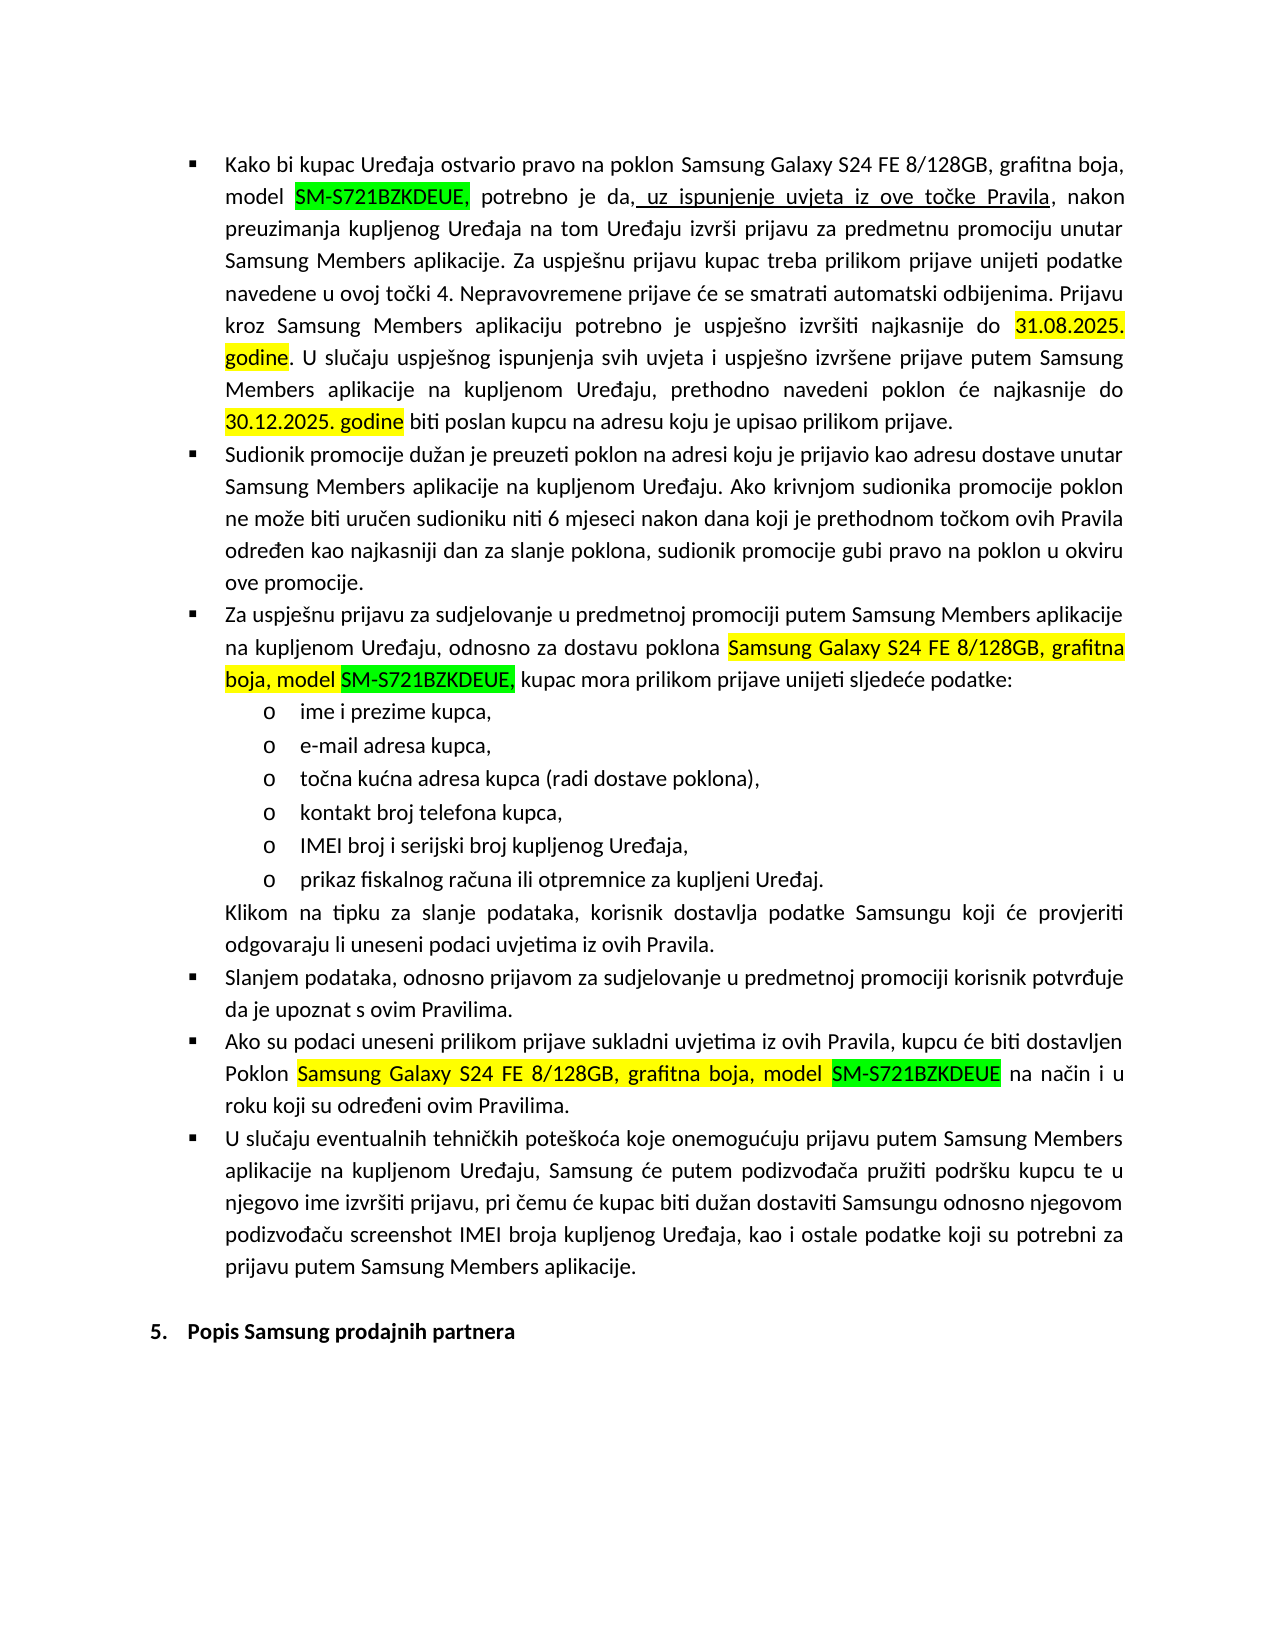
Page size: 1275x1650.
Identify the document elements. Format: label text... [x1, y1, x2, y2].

list Popis Samsung prodajnih partnera [150, 1317, 1125, 1345]
list točna kućna adresa kupca (radi dostave poklona), [262, 764, 1125, 793]
list Za uspješnu prijavu za sudjelovanje u predmetnoj promociji putem Samsung Members aplikacije na kupljenom Uređaju, odnosno za dostavu poklona Samsung Galaxy S24 FE 8/128GB, grafitna boja, model SM-S721BZKDEUE, kupac mora prilikom prijave unijeti sljedeće podatke: [187, 601, 1125, 693]
list Kako bi kupac Uređaja ostvario pravo na poklon Samsung Galaxy S24 FE 8/128GB, grafitna boja, model SM-S721BZKDEUE, potrebno je da, uz ispunjenje uvjeta iz ove točke Pravila, nakon preuzimanja kupljenog Uređaja na tom Uređaju izvrši prijavu za predmetnu promociju unutar Samsung Members aplikacije. Za uspješnu prijavu kupac treba prilikom prijave unijeti podatke navedene u ovoj točki 4. Nepravovremene prijave će se smatrati automatski odbijenima. Prijavu kroz Samsung Members aplikaciju potrebno je uspješno izvršiti najkasnije do 31.08.2025. godine. U slučaju uspješnog ispunjenja svih uvjeta i uspješno izvršene prijave putem Samsung Members aplikacije na kupljenom Uređaju, prethodno navedeni poklon će najkasnije do 30.12.2025. godine biti poslan kupcu na adresu koju je upisao prilikom prijave. [187, 150, 1125, 436]
list U slučaju eventualnih tehničkih poteškoća koje onemogućuju prijavu putem Samsung Members aplikacije na kupljenom Uređaju, Samsung će putem podizvođača pružiti podršku kupcu te u njegovo ime izvršiti prijavu, pri čemu će kupac biti dužan dostaviti Samsungu odnosno njegovom podizvođaču screenshot IMEI broja kupljenog Uređaja, kao i ostale podatke koji su potrebni za prijavu putem Samsung Members aplikacije. [187, 1124, 1125, 1281]
list IMEI broj i serijski broj kupljenog Uređaja, [262, 831, 1125, 861]
list e-mail adresa kupca, [262, 731, 1125, 760]
list kontakt broj telefona kupca, [262, 798, 1125, 827]
list Ako su podaci uneseni prilikom prijave sukladni uvjetima iz ovih Pravila, kupcu će biti dostavljen Poklon Samsung Galaxy S24 FE 8/128GB, grafitna boja, model SM-S721BZKDEUE na način i u roku koji su određeni ovim Pravilima. [187, 1027, 1125, 1119]
list prikaz fiskalnog računa ili otpremnice za kupljeni Uređaj. [262, 865, 1125, 894]
list Sudionik promocije dužan je preuzeti poklon na adresi koju je prijavio kao adresu dostave unutar Samsung Members aplikacije na kupljenom Uređaju. Ako krivnjom sudionika promocije poklon ne može biti uručen sudioniku niti 6 mjeseci nakon dana koji je prethodnom točkom ovih Pravila određen kao najkasniji dan za slanje poklona, sudionik promocije gubi pravo na poklon u okviru ove promocije. [187, 440, 1125, 596]
list ime i prezime kupca, [262, 697, 1125, 726]
list Klikom na tipku za slanje podataka, korisnik dostavlja podatke Samsungu koji će provjeriti odgovaraju li uneseni podaci uvjetima iz ovih Pravila. [225, 898, 1125, 959]
list Slanjem podataka, odnosno prijavom za sudjelovanje u predmetnoj promociji korisnik potvrđuje da je upoznat s ovim Pravilima. [187, 963, 1125, 1023]
